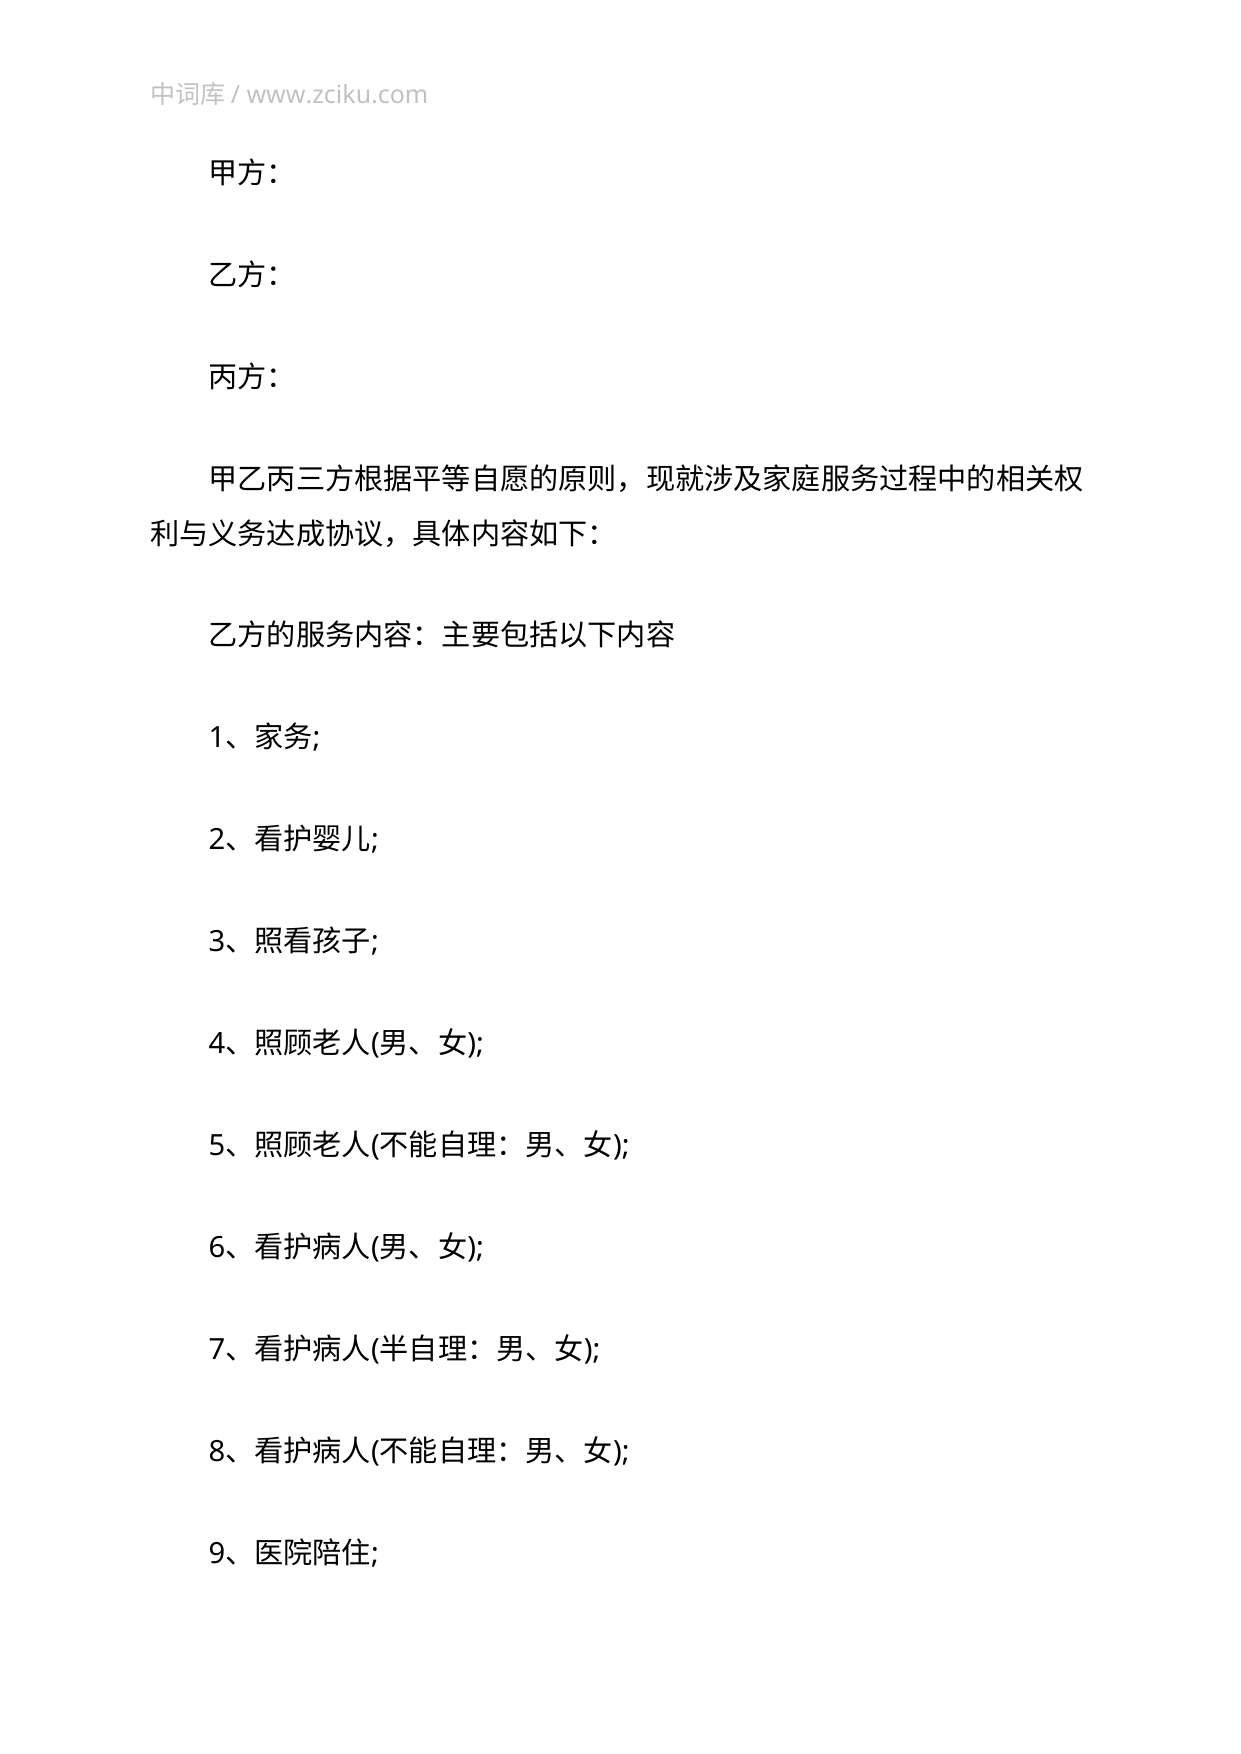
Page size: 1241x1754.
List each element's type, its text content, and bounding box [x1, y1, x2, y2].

text 甲乙丙三方根据平等自愿的原则，现就涉及家庭服务过程中的相关权利与义务达成协议，具体内容如下： [150, 455, 1090, 552]
text 3、照看孩子; [150, 918, 1090, 960]
text 5、照顾老人(不能自理：男、女); [150, 1122, 1090, 1164]
text 乙方： [150, 252, 1090, 294]
text 甲方： [150, 150, 1090, 192]
text 乙方的服务内容：主要包括以下内容 [150, 612, 1090, 654]
text 4、照顾老人(男、女); [150, 1020, 1090, 1062]
text 1、家务; [150, 714, 1090, 756]
text 8、看护病人(不能自理：男、女); [150, 1428, 1090, 1470]
text 7、看护病人(半自理：男、女); [150, 1326, 1090, 1368]
text 丙方： [150, 353, 1090, 396]
text 6、看护病人(男、女); [150, 1224, 1090, 1266]
text 9、医院陪住; [150, 1529, 1090, 1572]
text 2、看护婴儿; [150, 816, 1090, 858]
